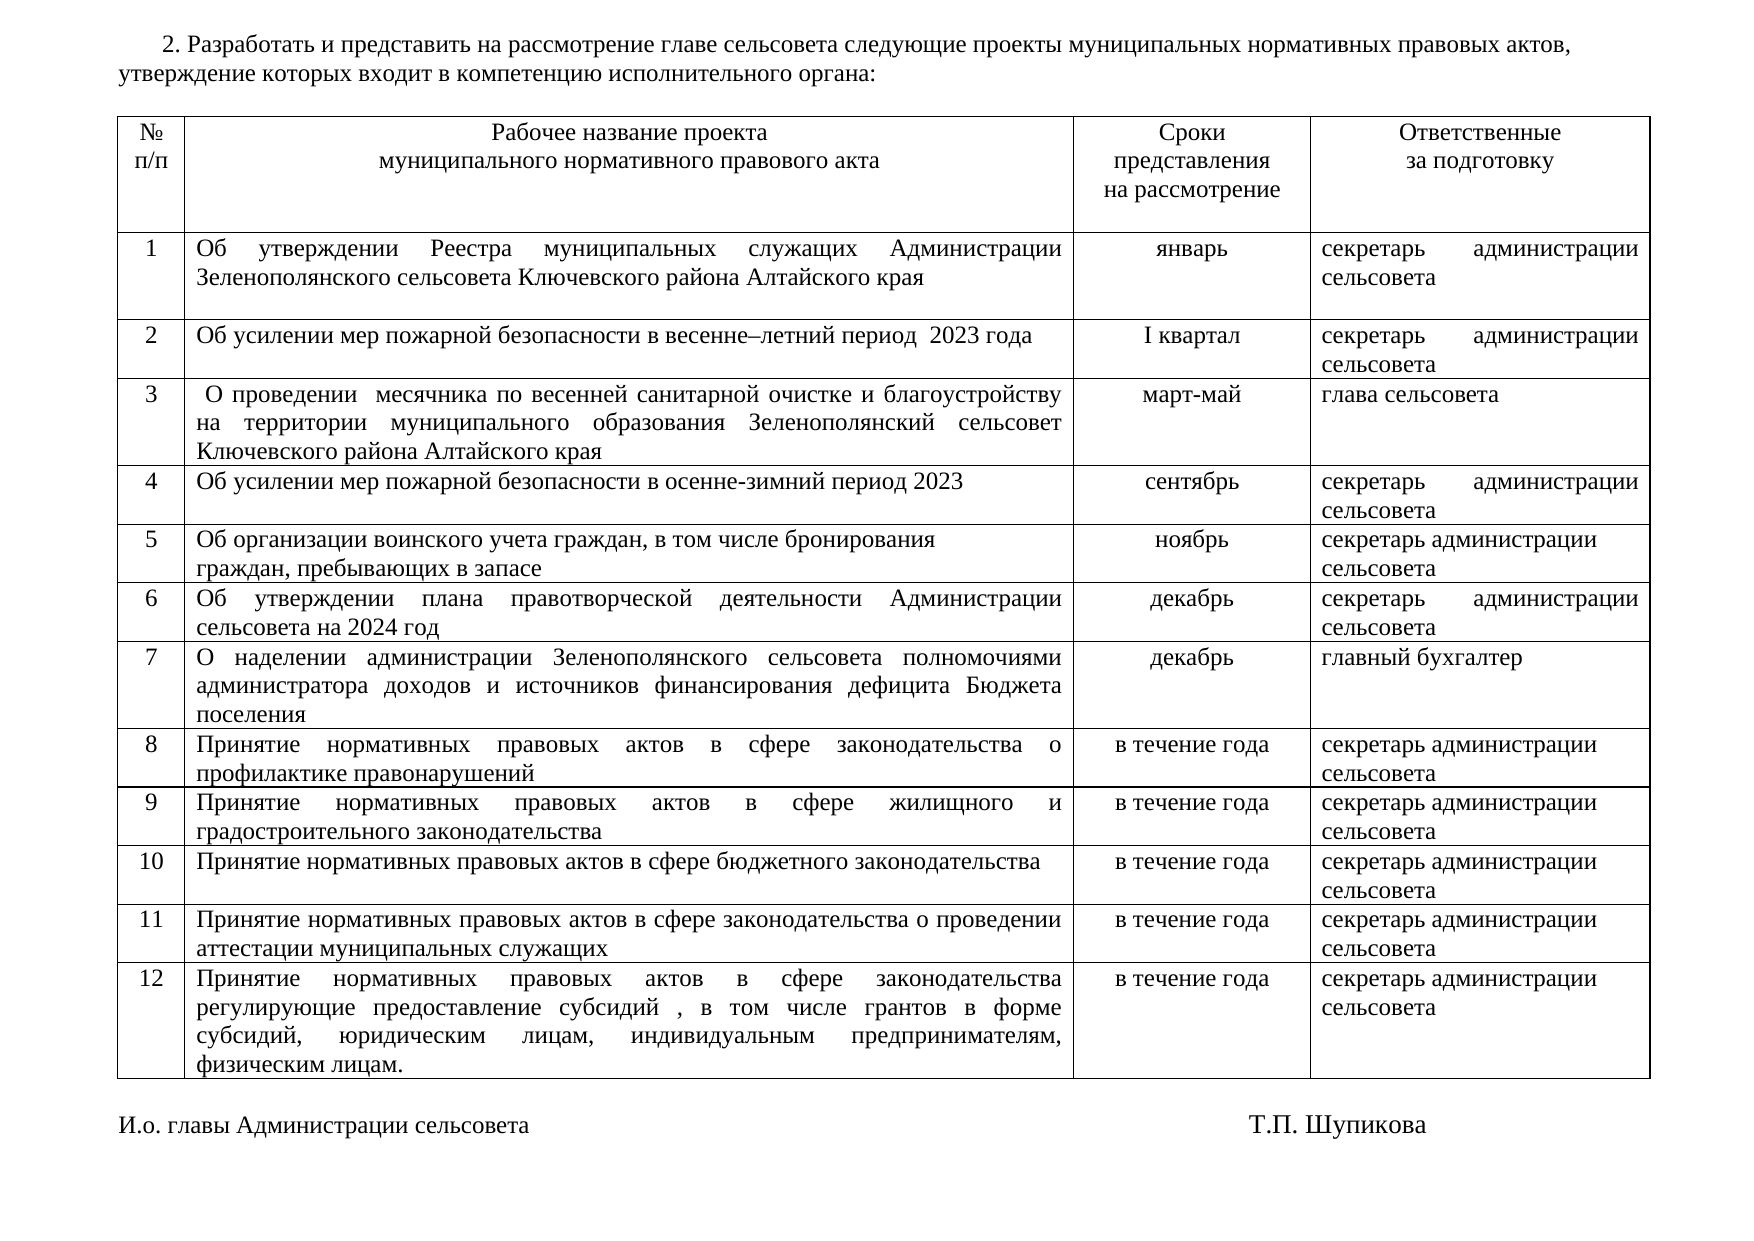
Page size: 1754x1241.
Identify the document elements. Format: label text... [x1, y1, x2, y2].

table_cell Принятие нормативных правовых актов в сфере жилищного и градостроительного законодательства [185, 788, 1073, 845]
table_cell Принятие нормативных правовых актов в сфере бюджетного законодательства [185, 846, 1073, 903]
table_cell 6 [118, 583, 184, 641]
table_cell в течение года [1074, 963, 1310, 1078]
table_cell секретарь администрации сельсовета [1311, 729, 1649, 786]
table_cell Принятие нормативных правовых актов в сфере законодательства о проведении аттестации муниципальных служащих [185, 905, 1073, 962]
table_cell Об утверждении плана правотворческой деятельности Администрации сельсовета на 2024 год [185, 583, 1073, 641]
table_cell I квартал [1074, 320, 1310, 378]
table_cell секретарь администрации сельсовета [1311, 525, 1649, 582]
table_header Рабочее название проекта муниципального нормативного правового акта [185, 117, 1073, 232]
table_cell секретарь администрации сельсовета [1311, 233, 1649, 319]
table_cell секретарь администрации сельсовета [1311, 788, 1649, 845]
table_cell в течение года [1074, 729, 1310, 786]
table_cell секретарь администрации сельсовета [1311, 320, 1649, 378]
table_cell ноябрь [1074, 525, 1310, 582]
table_cell 2 [118, 320, 184, 378]
table_cell март-май [1074, 379, 1310, 465]
table_cell 8 [118, 729, 184, 786]
table_header Сроки представления на рассмотрение [1074, 117, 1310, 232]
table_cell сентябрь [1074, 466, 1310, 523]
table_cell 5 [118, 525, 184, 582]
table_cell глава сельсовета [1311, 379, 1649, 465]
table_cell Об усилении мер пожарной безопасности в весенне–летний период 2023 года [185, 320, 1073, 378]
table_cell секретарь администрации сельсовета [1311, 466, 1649, 523]
table_cell Об усилении мер пожарной безопасности в осенне-зимний период 2023 [185, 466, 1073, 523]
text И.о. главы Администрации сельсовета Т.П. Шупикова [118, 1108, 1665, 1139]
table_cell 12 [118, 963, 184, 1078]
table_cell 4 [118, 466, 184, 523]
table_cell 9 [118, 788, 184, 845]
table_cell Об организации воинского учета граждан, в том числе бронирования граждан, пребывающих в запасе [185, 525, 1073, 582]
table_cell декабрь [1074, 583, 1310, 641]
table_cell 3 [118, 379, 184, 465]
table_cell Об утверждении Реестра муниципальных служащих Администрации Зеленополянского сельсовета Ключевского района Алтайского края [185, 233, 1073, 319]
table_cell О наделении администрации Зеленополянского сельсовета полномочиями администратора доходов и источников финансирования дефицита Бюджета поселения [185, 642, 1073, 728]
table_cell 11 [118, 905, 184, 962]
table_header № п/п [118, 117, 184, 232]
table_cell секретарь администрации сельсовета [1311, 963, 1649, 1078]
table_header Ответственные за подготовку [1311, 117, 1649, 232]
table_cell секретарь администрации сельсовета [1311, 905, 1649, 962]
text 2. Разработать и представить на рассмотрение главе сельсовета следующие проекты муниципальных нормативных правовых актов, утверждение которых входит в компетенцию исполнительного органа: [118, 29, 1665, 87]
table_cell Принятие нормативных правовых актов в сфере законодательства о профилактике правонарушений [185, 729, 1073, 786]
table_cell в течение года [1074, 905, 1310, 962]
table_cell секретарь администрации сельсовета [1311, 583, 1649, 641]
table_cell 1 [118, 233, 184, 319]
table_cell декабрь [1074, 642, 1310, 728]
table_cell Принятие нормативных правовых актов в сфере законодательства регулирующие предоставление субсидий , в том числе грантов в форме субсидий, юридическим лицам, индивидуальным предпринимателям, физическим лицам. [185, 963, 1073, 1078]
table_cell в течение года [1074, 846, 1310, 903]
table_cell секретарь администрации сельсовета [1311, 846, 1649, 903]
table_cell январь [1074, 233, 1310, 319]
table_cell главный бухгалтер [1311, 642, 1649, 728]
table_cell 10 [118, 846, 184, 903]
table_cell 7 [118, 642, 184, 728]
table_cell в течение года [1074, 788, 1310, 845]
table_cell О проведении месячника по весенней санитарной очистке и благоустройству на территории муниципального образования Зеленополянский сельсовет Ключевского района Алтайского края [185, 379, 1073, 465]
